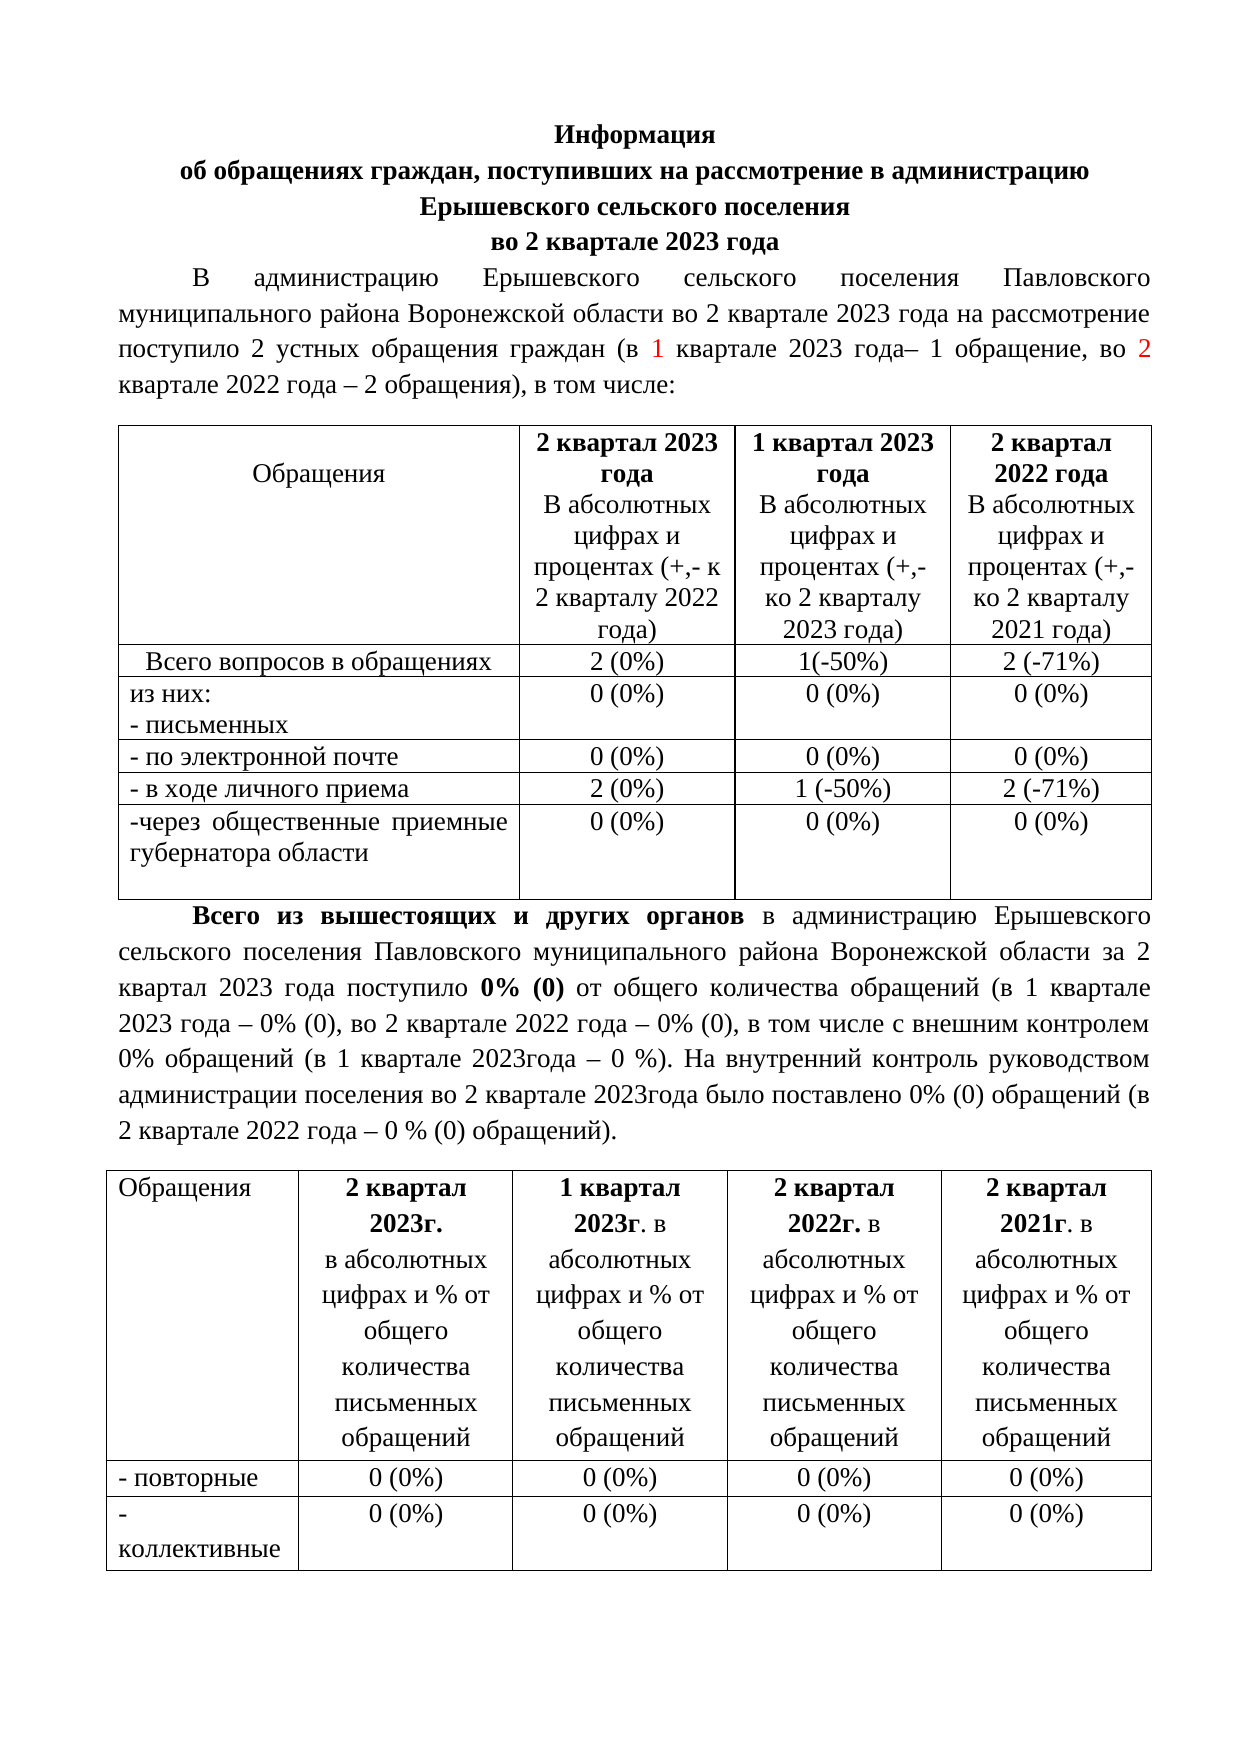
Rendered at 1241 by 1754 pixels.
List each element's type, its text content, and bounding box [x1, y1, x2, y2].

table_cell 0 (0%) [513, 1497, 727, 1570]
table_header 2 квартал 2022г. в абсолютных цифрах и % от общего количества письменных обращений [728, 1171, 941, 1460]
text во 2 квартале 2023 года [118, 225, 1152, 256]
table_cell 2 (0%) [520, 773, 734, 804]
table_header Обращения [119, 426, 519, 644]
table_cell 0 (0%) [736, 677, 950, 739]
table_cell 2 (-71%) [951, 645, 1151, 676]
table_cell 0 (0%) [520, 805, 734, 898]
table_cell 0 (0%) [736, 805, 950, 898]
table_cell 0 (0%) [951, 677, 1151, 739]
text В администрацию Ерышевского сельского поселения Павловского муниципального района Воронежской области во 2 квартале 2023 года на рассмотрение поступило 2 устных обращения граждан (в 1 квартале 2023 года– 1 обращение, во 2 квартале 2022 года – 2 обращения), в том числе: [118, 261, 1152, 399]
table_cell -коллективные [107, 1497, 298, 1570]
table_header 2 квартал 2021г. в абсолютных цифрах и % от общего количества письменных обращений [942, 1171, 1151, 1460]
table_cell 0 (0%) [513, 1461, 727, 1496]
table_header 2 квартал 2022 года В абсолютных цифрах и процентах (+,- ко 2 кварталу 2021 года) [951, 426, 1151, 644]
table_header 1 квартал 2023г. в абсолютных цифрах и % от общего количества письменных обращений [513, 1171, 727, 1460]
table_cell из них: - письменных [119, 677, 519, 739]
table_header Обращения [107, 1171, 298, 1460]
table_header 2 квартал 2023 года В абсолютных цифрах и процентах (+,- к 2 кварталу 2022 года) [520, 426, 734, 644]
table_cell 0 (0%) [942, 1497, 1151, 1570]
table_cell 0 (0%) [299, 1461, 512, 1496]
table_cell 0 (0%) [951, 740, 1151, 772]
table_cell 2 (-71%) [951, 773, 1151, 804]
table_cell 0 (0%) [728, 1497, 941, 1570]
table_cell - повторные [107, 1461, 298, 1496]
table_cell Всего вопросов в обращениях [119, 645, 519, 676]
table_header 2 квартал 2023г. в абсолютных цифрах и % от общего количества письменных обращений [299, 1171, 512, 1460]
text Информация [118, 118, 1152, 149]
table_header 1 квартал 2023 года В абсолютных цифрах и процентах (+,- ко 2 кварталу 2023 года) [736, 426, 950, 644]
text Всего из вышестоящих и других органов в администрацию Ерышевского сельского поселения Павловского муниципального района Воронежской области за 2 квартал 2023 года поступило 0% (0) от общего количества обращений (в 1 квартале 2023 года – 0% (0), во 2 квартале 2022 года – 0% (0), в том числе с внешним контролем 0% обращений (в 1 квартале 2023года – 0 %). На внутренний контроль руководством администрации поселения во 2 квартале 2023года было поставлено 0% (0) обращений (в 2 квартале 2022 года – 0 % (0) обращений). [118, 900, 1152, 1145]
table_cell 1(-50%) [736, 645, 950, 676]
text об обращениях граждан, поступивших на рассмотрение в администрацию Ерышевского сельского поселения [118, 154, 1152, 221]
table_cell 0 (0%) [520, 740, 734, 772]
table_cell 0 (0%) [520, 677, 734, 739]
table_cell -через общественные приемные губернатора области [119, 805, 519, 898]
table_cell 0 (0%) [951, 805, 1151, 898]
table_cell 0 (0%) [736, 740, 950, 772]
table_cell 2 (0%) [520, 645, 734, 676]
table_cell 0 (0%) [728, 1461, 941, 1496]
table_cell 1 (-50%) [736, 773, 950, 804]
table_cell 0 (0%) [942, 1461, 1151, 1496]
table_cell - по электронной почте [119, 740, 519, 772]
table_cell 0 (0%) [299, 1497, 512, 1570]
table_cell - в ходе личного приема [119, 773, 519, 804]
